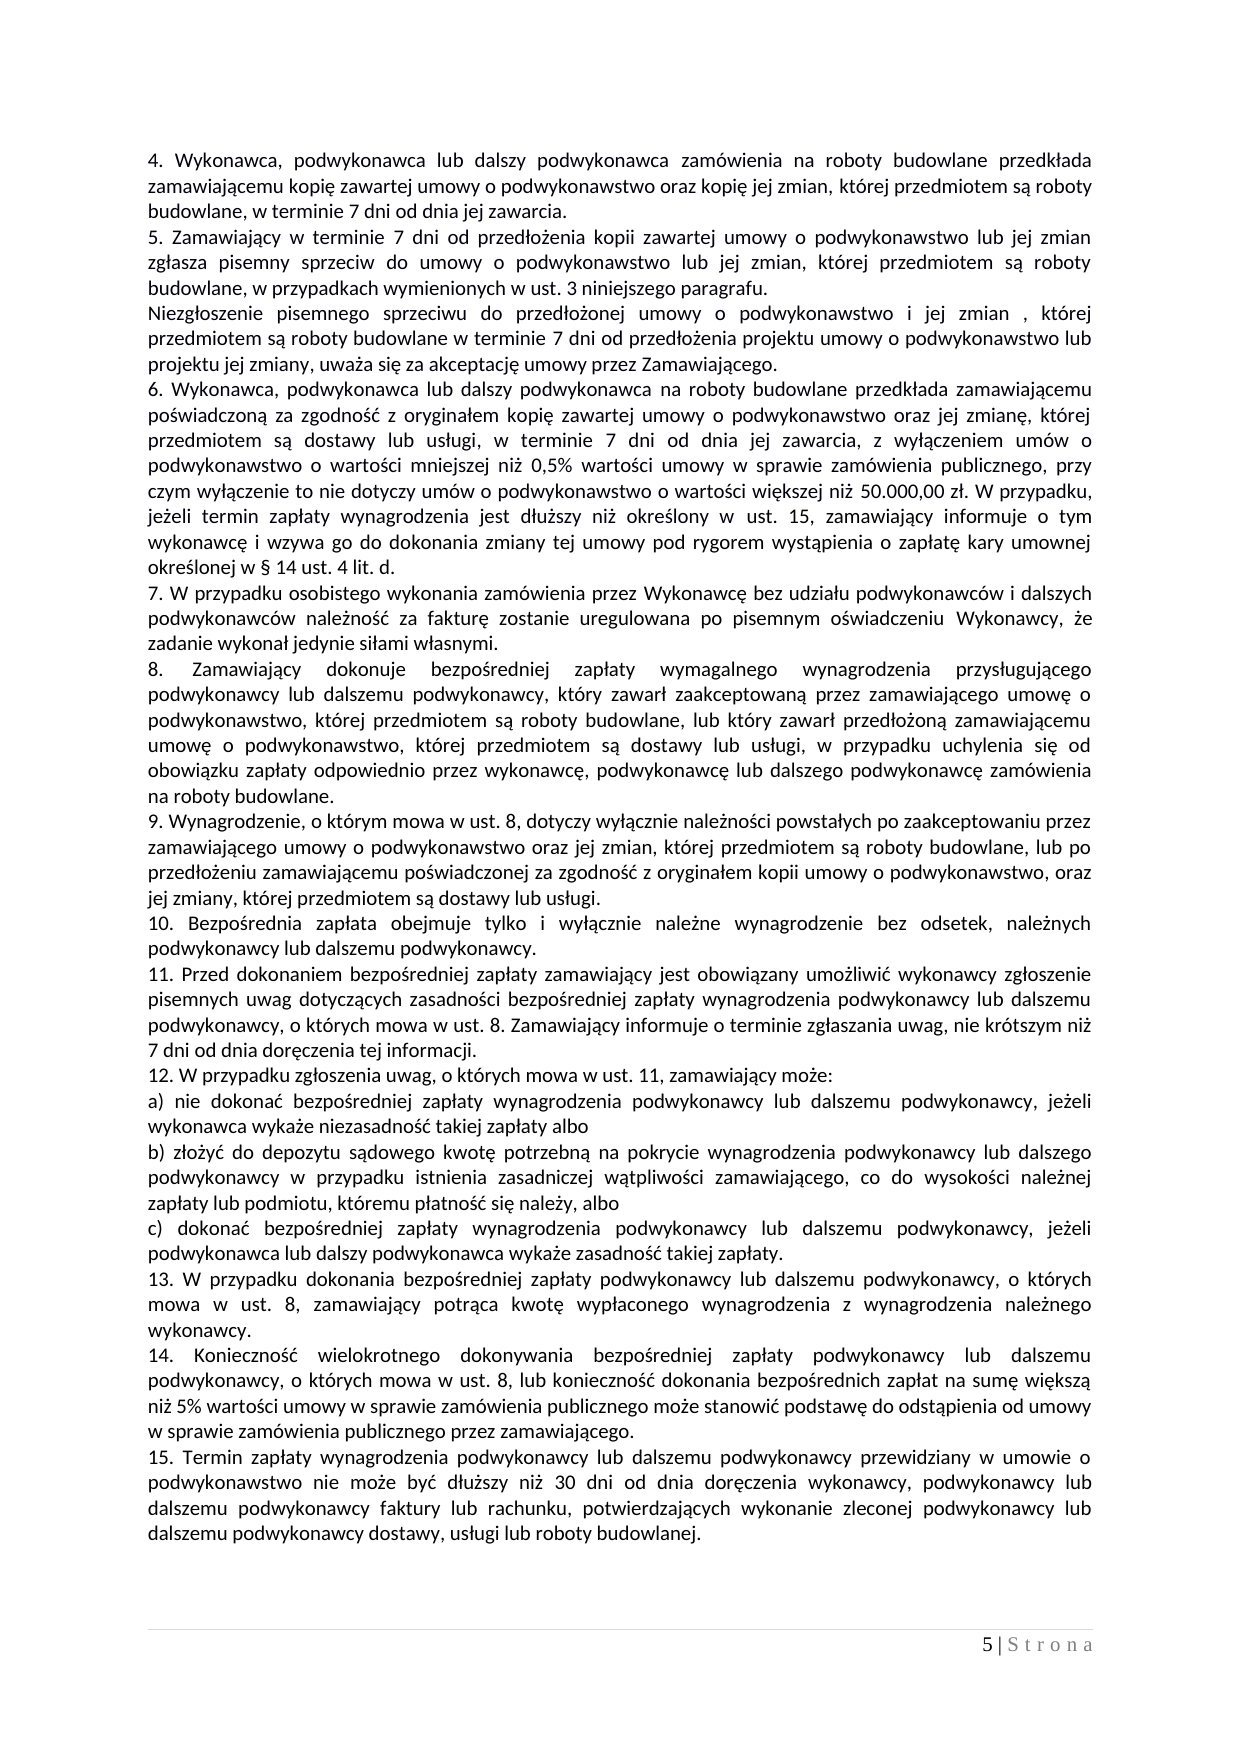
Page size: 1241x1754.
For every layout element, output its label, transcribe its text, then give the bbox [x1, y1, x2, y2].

text 14. Konieczność wielokrotnego dokonywania bezpośredniej zapłaty podwykonawcy lub dalszemu podwykonawcy, o których mowa w ust. 8, lub konieczność dokonania bezpośrednich zapłat na sumę większą niż 5% wartości umowy w sprawie zamówienia publicznego może stanowić podstawę do odstąpienia od umowy w sprawie zamówienia publicznego przez zamawiającego. [148, 1342, 1093, 1444]
text 9. Wynagrodzenie, o którym mowa w ust. 8, dotyczy wyłącznie należności powstałych po zaakceptowaniu przez zamawiającego umowy o podwykonawstwo oraz jej zmian, której przedmiotem są roboty budowlane, lub po przedłożeniu zamawiającemu poświadczonej za zgodność z oryginałem kopii umowy o podwykonawstwo, oraz jej zmiany, której przedmiotem są dostawy lub usługi. [148, 808, 1093, 910]
text 6. Wykonawca, podwykonawca lub dalszy podwykonawca na roboty budowlane przedkłada zamawiającemu poświadczoną za zgodność z oryginałem kopię zawartej umowy o podwykonawstwo oraz jej zmianę, której przedmiotem są dostawy lub usługi, w terminie 7 dni od dnia jej zawarcia, z wyłączeniem umów o podwykonawstwo o wartości mniejszej niż 0,5% wartości umowy w sprawie zamówienia publicznego, przy czym wyłączenie to nie dotyczy umów o podwykonawstwo o wartości większej niż 50.000,00 zł. W przypadku, jeżeli termin zapłaty wynagrodzenia jest dłuższy niż określony w ust. 15, zamawiający informuje o tym wykonawcę i wzywa go do dokonania zmiany tej umowy pod rygorem wystąpienia o zapłatę kary umownej określonej w § 14 ust. 4 lit. d. [148, 376, 1093, 580]
text 12. W przypadku zgłoszenia uwag, o których mowa w ust. 11, zamawiający może: [148, 1063, 1093, 1088]
text b) złożyć do depozytu sądowego kwotę potrzebną na pokrycie wynagrodzenia podwykonawcy lub dalszego podwykonawcy w przypadku istnienia zasadniczej wątpliwości zamawiającego, co do wysokości należnej zapłaty lub podmiotu, któremu płatność się należy, albo [148, 1139, 1093, 1215]
text a) nie dokonać bezpośredniej zapłaty wynagrodzenia podwykonawcy lub dalszemu podwykonawcy, jeżeli wykonawca wykaże niezasadność takiej zapłaty albo [148, 1088, 1093, 1139]
text 15. Termin zapłaty wynagrodzenia podwykonawcy lub dalszemu podwykonawcy przewidziany w umowie o podwykonawstwo nie może być dłuższy niż 30 dni od dnia doręczenia wykonawcy, podwykonawcy lub dalszemu podwykonawcy faktury lub rachunku, potwierdzających wykonanie zleconej podwykonawcy lub dalszemu podwykonawcy dostawy, usługi lub roboty budowlanej. [148, 1444, 1093, 1546]
text 8. Zamawiający dokonuje bezpośredniej zapłaty wymagalnego wynagrodzenia przysługującego podwykonawcy lub dalszemu podwykonawcy, który zawarł zaakceptowaną przez zamawiającego umowę o podwykonawstwo, której przedmiotem są roboty budowlane, lub który zawarł przedłożoną zamawiającemu umowę o podwykonawstwo, której przedmiotem są dostawy lub usługi, w przypadku uchylenia się od obowiązku zapłaty odpowiednio przez wykonawcę, podwykonawcę lub dalszego podwykonawcę zamówienia na roboty budowlane. [148, 656, 1093, 808]
text c) dokonać bezpośredniej zapłaty wynagrodzenia podwykonawcy lub dalszemu podwykonawcy, jeżeli podwykonawca lub dalszy podwykonawca wykaże zasadność takiej zapłaty. [148, 1215, 1093, 1266]
text 7. W przypadku osobistego wykonania zamówienia przez Wykonawcę bez udziału podwykonawców i dalszych podwykonawców należność za fakturę zostanie uregulowana po pisemnym oświadczeniu Wykonawcy, że zadanie wykonał jedynie siłami własnymi. [148, 580, 1093, 656]
text 5. Zamawiający w terminie 7 dni od przedłożenia kopii zawartej umowy o podwykonawstwo lub jej zmian zgłasza pisemny sprzeciw do umowy o podwykonawstwo lub jej zmian, której przedmiotem są roboty budowlane, w przypadkach wymienionych w ust. 3 niniejszego paragrafu. [148, 224, 1093, 300]
text 13. W przypadku dokonania bezpośredniej zapłaty podwykonawcy lub dalszemu podwykonawcy, o których mowa w ust. 8, zamawiający potrąca kwotę wypłaconego wynagrodzenia z wynagrodzenia należnego wykonawcy. [148, 1266, 1093, 1342]
text Niezgłoszenie pisemnego sprzeciwu do przedłożonej umowy o podwykonawstwo i jej zmian , której przedmiotem są roboty budowlane w terminie 7 dni od przedłożenia projektu umowy o podwykonawstwo lub projektu jej zmiany, uważa się za akceptację umowy przez Zamawiającego. [148, 300, 1093, 376]
text 10. Bezpośrednia zapłata obejmuje tylko i wyłącznie należne wynagrodzenie bez odsetek, należnych podwykonawcy lub dalszemu podwykonawcy. [148, 910, 1093, 961]
text 4. Wykonawca, podwykonawca lub dalszy podwykonawca zamówienia na roboty budowlane przedkłada zamawiającemu kopię zawartej umowy o podwykonawstwo oraz kopię jej zmian, której przedmiotem są roboty budowlane, w terminie 7 dni od dnia jej zawarcia. [148, 148, 1093, 224]
text 11. Przed dokonaniem bezpośredniej zapłaty zamawiający jest obowiązany umożliwić wykonawcy zgłoszenie pisemnych uwag dotyczących zasadności bezpośredniej zapłaty wynagrodzenia podwykonawcy lub dalszemu podwykonawcy, o których mowa w ust. 8. Zamawiający informuje o terminie zgłaszania uwag, nie krótszym niż 7 dni od dnia doręczenia tej informacji. [148, 961, 1093, 1063]
